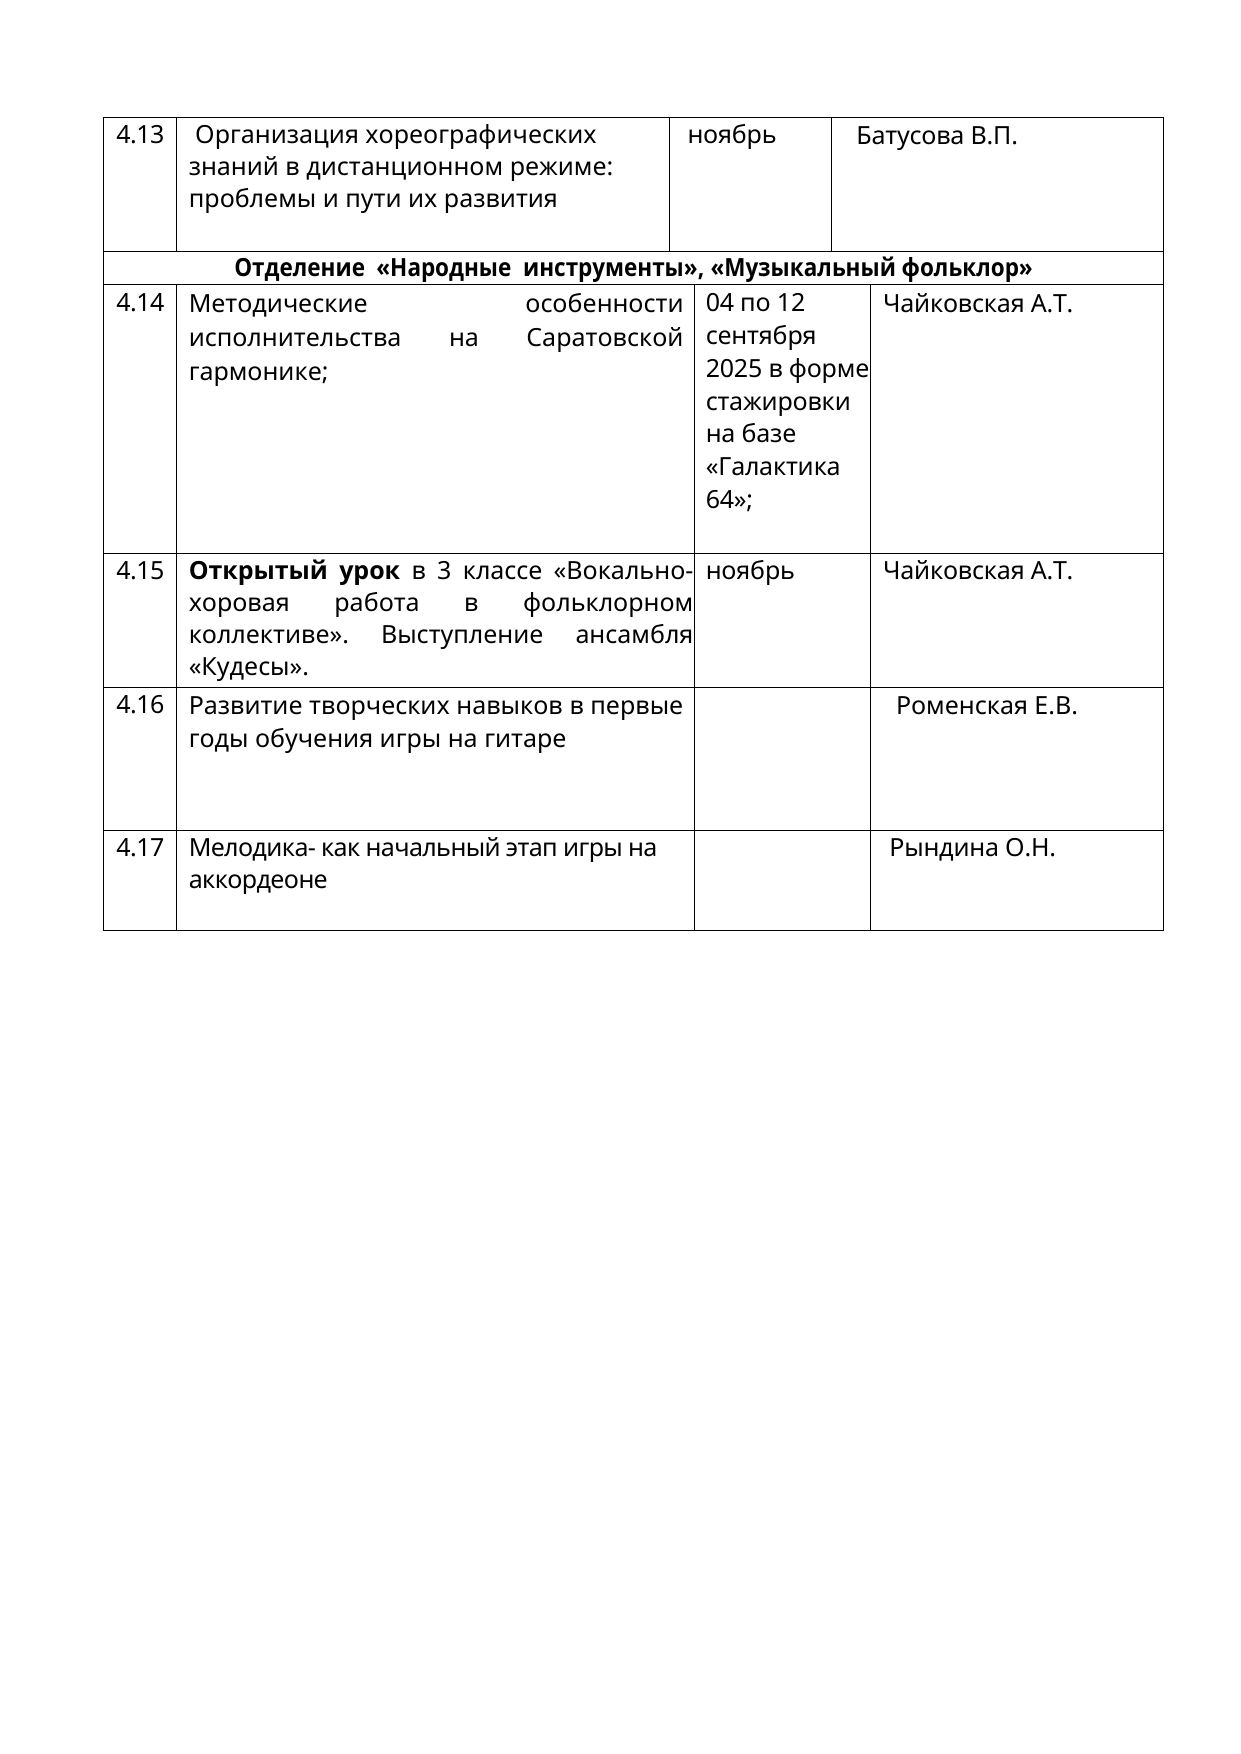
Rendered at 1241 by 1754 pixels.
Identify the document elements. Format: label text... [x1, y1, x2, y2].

table_cell Методические особенности исполнительства на Саратовской гармонике; [177, 285, 694, 552]
table_cell 4.16 [104, 688, 176, 829]
table_cell [695, 831, 870, 930]
table_cell Рындина О.Н. [871, 831, 1163, 930]
table_cell 4.13 [104, 118, 176, 251]
table_cell 4.14 [104, 285, 176, 552]
table_cell Организация хореографических знаний в дистанционном режиме: проблемы и пути их развития [177, 118, 669, 251]
table_cell Чайковская А.Т. [871, 285, 1163, 552]
table_cell Батусова В.П. [832, 118, 1163, 251]
table_cell [695, 688, 870, 829]
table_cell Чайковская А.Т. [871, 554, 1163, 687]
table_cell Развитие творческих навыков в первые годы обучения игры на гитаре [177, 688, 694, 829]
table_cell ноябрь [670, 118, 831, 251]
table_cell 04 по 12 сентября 2025 в форме стажировки на базе «Галактика 64»; [695, 285, 870, 552]
table_cell Отделение «Народные инструменты», «Музыкальный фольклор» [104, 252, 1163, 284]
table_cell ноябрь [695, 554, 870, 687]
table_cell Мелодика- как начальный этап игры на аккордеоне [177, 831, 694, 930]
table_cell 4.15 [104, 554, 176, 687]
table_cell Открытый урок в 3 классе «Вокально-хоровая работа в фольклорном коллективе». Выступление ансамбля «Кудесы». [177, 554, 694, 687]
table_cell Роменская Е.В. [871, 688, 1163, 829]
table_cell 4.17 [104, 831, 176, 930]
